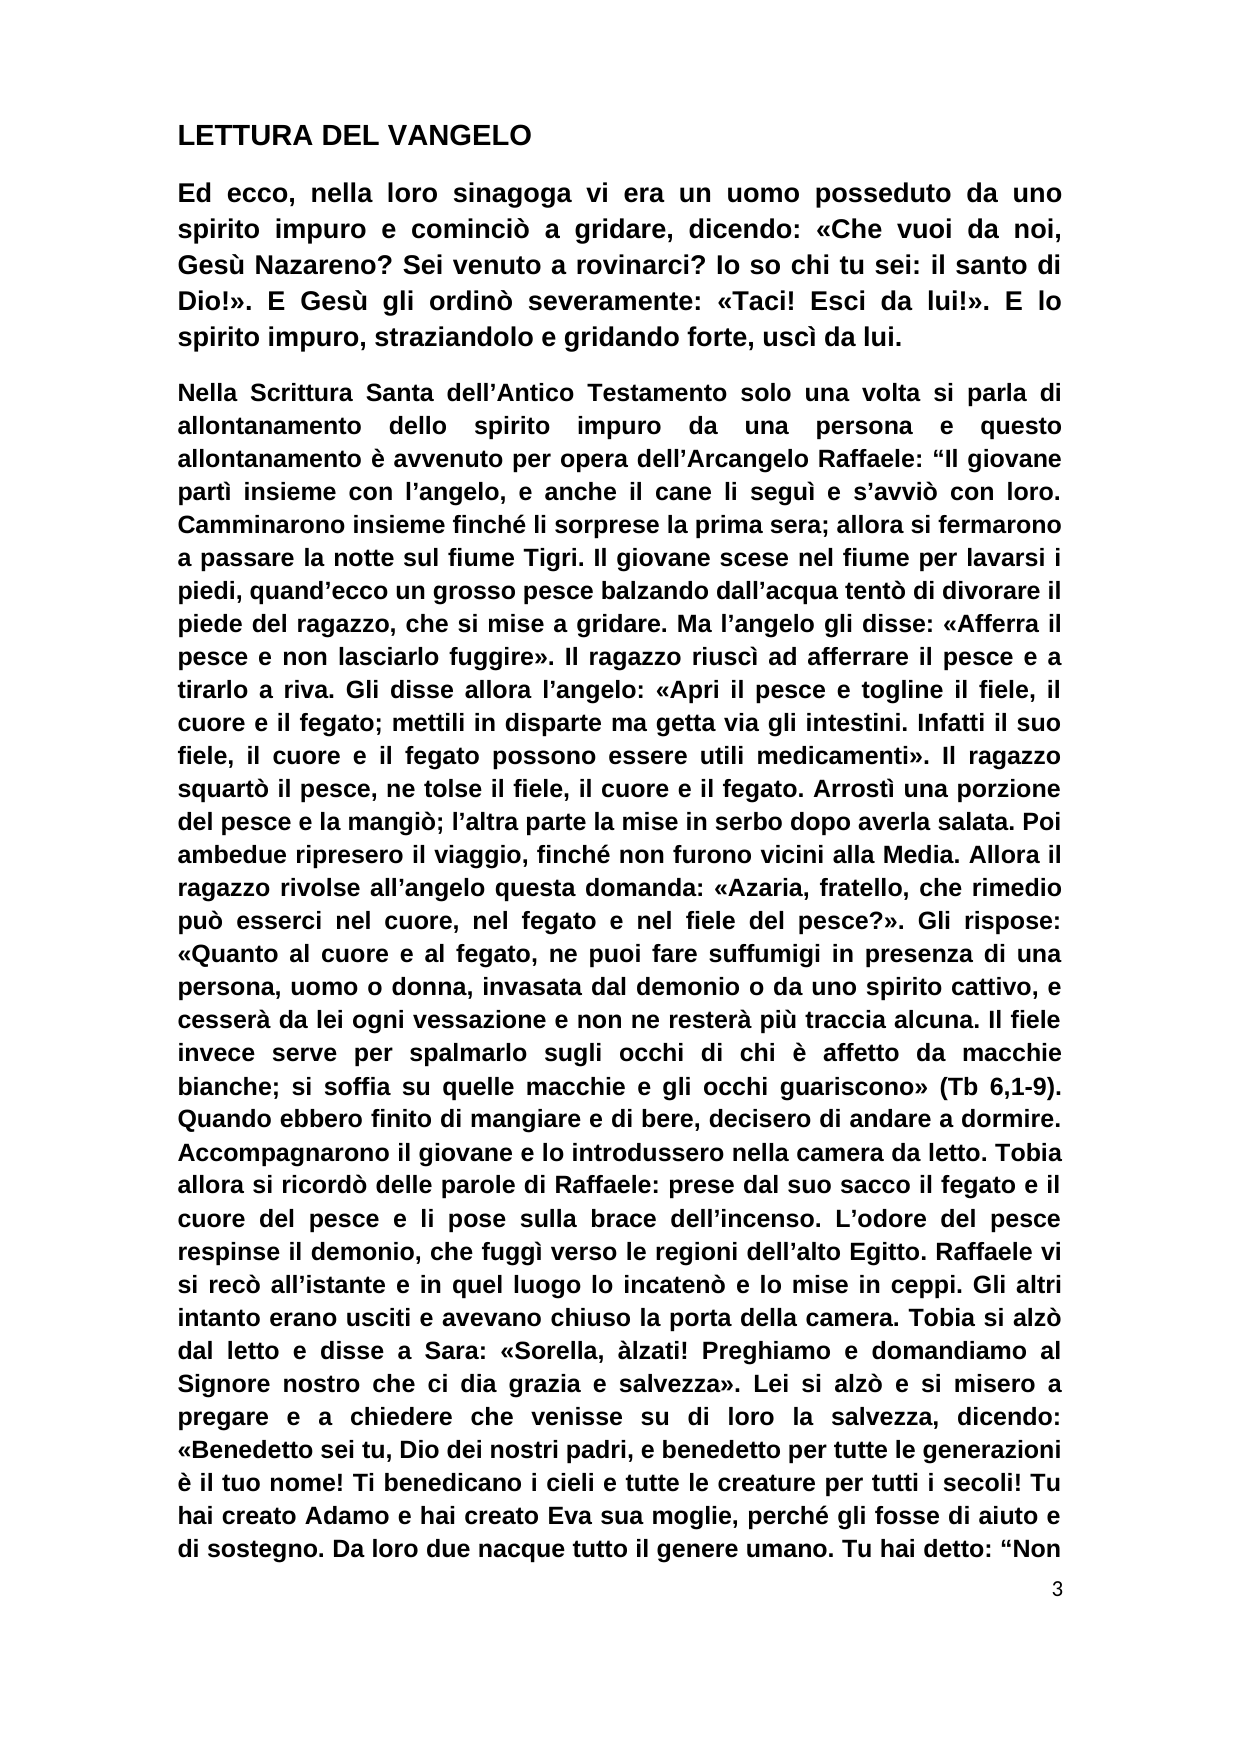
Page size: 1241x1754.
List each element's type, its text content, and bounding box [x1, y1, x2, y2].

text LETTURA DEL VANGELO [177, 118, 1063, 152]
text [177, 378, 1063, 1562]
text Ed ecco, nella loro sinagoga vi era un uomo posseduto da uno spirito impuro e cominciò a gridare, dicendo: «Che vuoi da noi, Gesù Nazareno? Sei venuto a rovinarci? Io so chi tu sei: il santo di Dio!». E Gesù gli ordinò severamente: «Taci! Esci da lui!». E lo spirito impuro, straziandolo e gridando forte, uscì da lui. [177, 177, 1063, 352]
